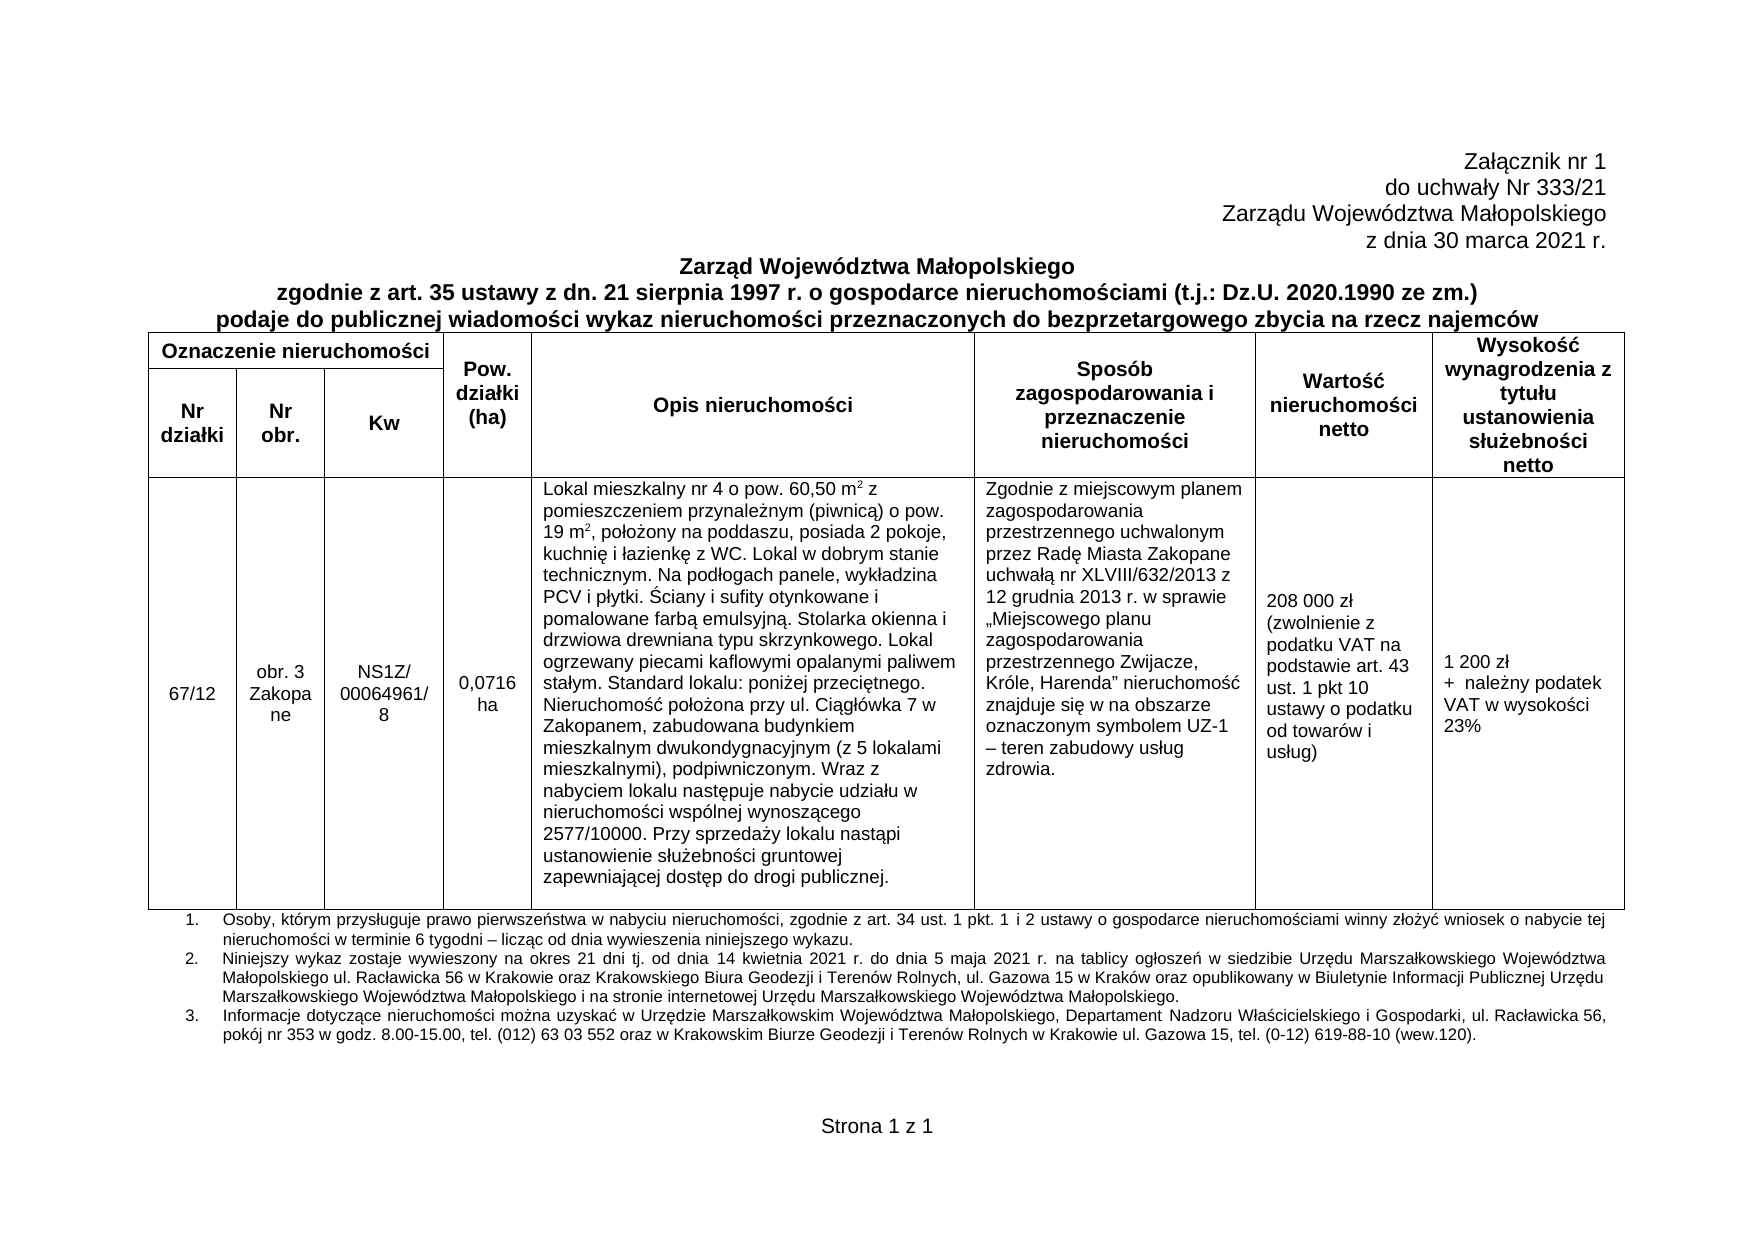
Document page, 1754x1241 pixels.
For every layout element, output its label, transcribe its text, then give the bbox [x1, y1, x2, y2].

table_header Wartość nieruchomości netto [1256, 333, 1432, 477]
text Zarząd Województwa Małopolskiego [148, 253, 1606, 279]
table_cell Zgodnie z miejscowym planem zagospodarowania przestrzennego uchwalonym przez Radę Miasta Zakopane uchwałą nr XLVIII/632/2013 z 12 grudnia 2013 r. w sprawie „Miejscowego planu zagospodarowania przestrzennego Zwijacze, Króle, Harenda” nieruchomość znajduje się w na obszarze oznaczonym symbolem UZ-1 – teren zabudowy usług zdrowia. [975, 478, 1255, 909]
table_cell NS1Z/00064961/8 [325, 478, 443, 909]
text podaje do publicznej wiadomości wykaz nieruchomości przeznaczonych do bezprzetargowego zbycia na rzecz najemców [148, 306, 1606, 332]
text Załącznik nr 1 [148, 148, 1606, 174]
table_header Opis nieruchomości [532, 333, 974, 477]
table_cell 208 000 zł (zwolnienie z podatku VAT na podstawie art. 43 ust. 1 pkt 10 ustawy o podatku od towarów i usług) [1256, 478, 1432, 909]
text z dnia 30 marca 2021 r. [148, 227, 1606, 253]
table_header Sposób zagospodarowania i przeznaczenie nieruchomości [975, 333, 1255, 477]
text do uchwały Nr 333/21 [148, 174, 1606, 200]
table_cell 0,0716 ha [444, 478, 531, 909]
table_cell obr. 3 Zakopane [237, 478, 324, 909]
table_cell Kw [325, 369, 443, 477]
table_cell Nr działki [149, 369, 236, 477]
list Informacje dotyczące nieruchomości można uzyskać w Urzędzie Marszałkowskim Województwa Małopolskiego, Departament Nadzoru Właścicielskiego i Gospodarki, ul. Racławicka 56, pokój nr 353 w godz. 8.00-15.00, tel. (012) 63 03 552 oraz w Krakowskim Biurze Geodezji i Terenów Rolnych w Krakowie ul. Gazowa 15, tel. (0-12) 619-88-10 (wew.120). [185, 1006, 1606, 1044]
table_cell Nr obr. [237, 369, 324, 477]
table_header Oznaczenie nieruchomości [149, 333, 443, 368]
table_cell Lokal mieszkalny nr 4 o pow. 60,50 m2 z pomieszczeniem przynależnym (piwnicą) o pow. 19 m2, położony na poddaszu, posiada 2 pokoje, kuchnię i łazienkę z WC. Lokal w dobrym stanie technicznym. Na podłogach panele, wykładzina PCV i płytki. Ściany i sufity otynkowane i pomalowane farbą emulsyjną. Stolarka okienna i drzwiowa drewniana typu skrzynkowego. Lokal ogrzewany piecami kaflowymi opalanymi paliwem stałym. Standard lokalu: poniżej przeciętnego. Nieruchomość położona przy ul. Ciągłówka 7 w Zakopanem, zabudowana budynkiem mieszkalnym dwukondygnacyjnym (z 5 lokalami mieszkalnymi), podpiwniczonym. Wraz z nabyciem lokalu następuje nabycie udziału w nieruchomości wspólnej wynoszącego 2577/10000. Przy sprzedaży lokalu nastąpi ustanowienie służebności gruntowej zapewniającej dostęp do drogi publicznej. [532, 478, 974, 909]
text zgodnie z art. 35 ustawy z dn. 21 sierpnia 1997 r. o gospodarce nieruchomościami (t.j.: Dz.U. 2020.1990 ze zm.) [148, 279, 1606, 306]
table_header Wysokość wynagrodzenia z tytułu ustanowienia służebności netto [1433, 333, 1624, 477]
table_cell 67/12 [149, 478, 236, 909]
table_cell 1 200 zł + należny podatek VAT w wysokości 23% [1433, 478, 1624, 909]
text Zarządu Województwa Małopolskiego [148, 200, 1606, 227]
list Niniejszy wykaz zostaje wywieszony na okres 21 dni tj. od dnia 14 kwietnia 2021 r. do dnia 5 maja 2021 r. na tablicy ogłoszeń w siedzibie Urzędu Marszałkowskiego Województwa Małopolskiego ul. Racławicka 56 w Krakowie oraz Krakowskiego Biura Geodezji i Terenów Rolnych, ul. Gazowa 15 w Kraków oraz opublikowany w Biuletynie Informacji Publicznej Urzędu Marszałkowskiego Województwa Małopolskiego i na stronie internetowej Urzędu Marszałkowskiego Województwa Małopolskiego. [185, 948, 1606, 1006]
list Osoby, którym przysługuje prawo pierwszeństwa w nabyciu nieruchomości, zgodnie z art. 34 ust. 1 pkt. 1 i 2 ustawy o gospodarce nieruchomościami winny złożyć wniosek o nabycie tej nieruchomości w terminie 6 tygodni – licząc od dnia wywieszenia niniejszego wykazu. [185, 910, 1606, 948]
table_header Pow. działki (ha) [444, 333, 531, 477]
